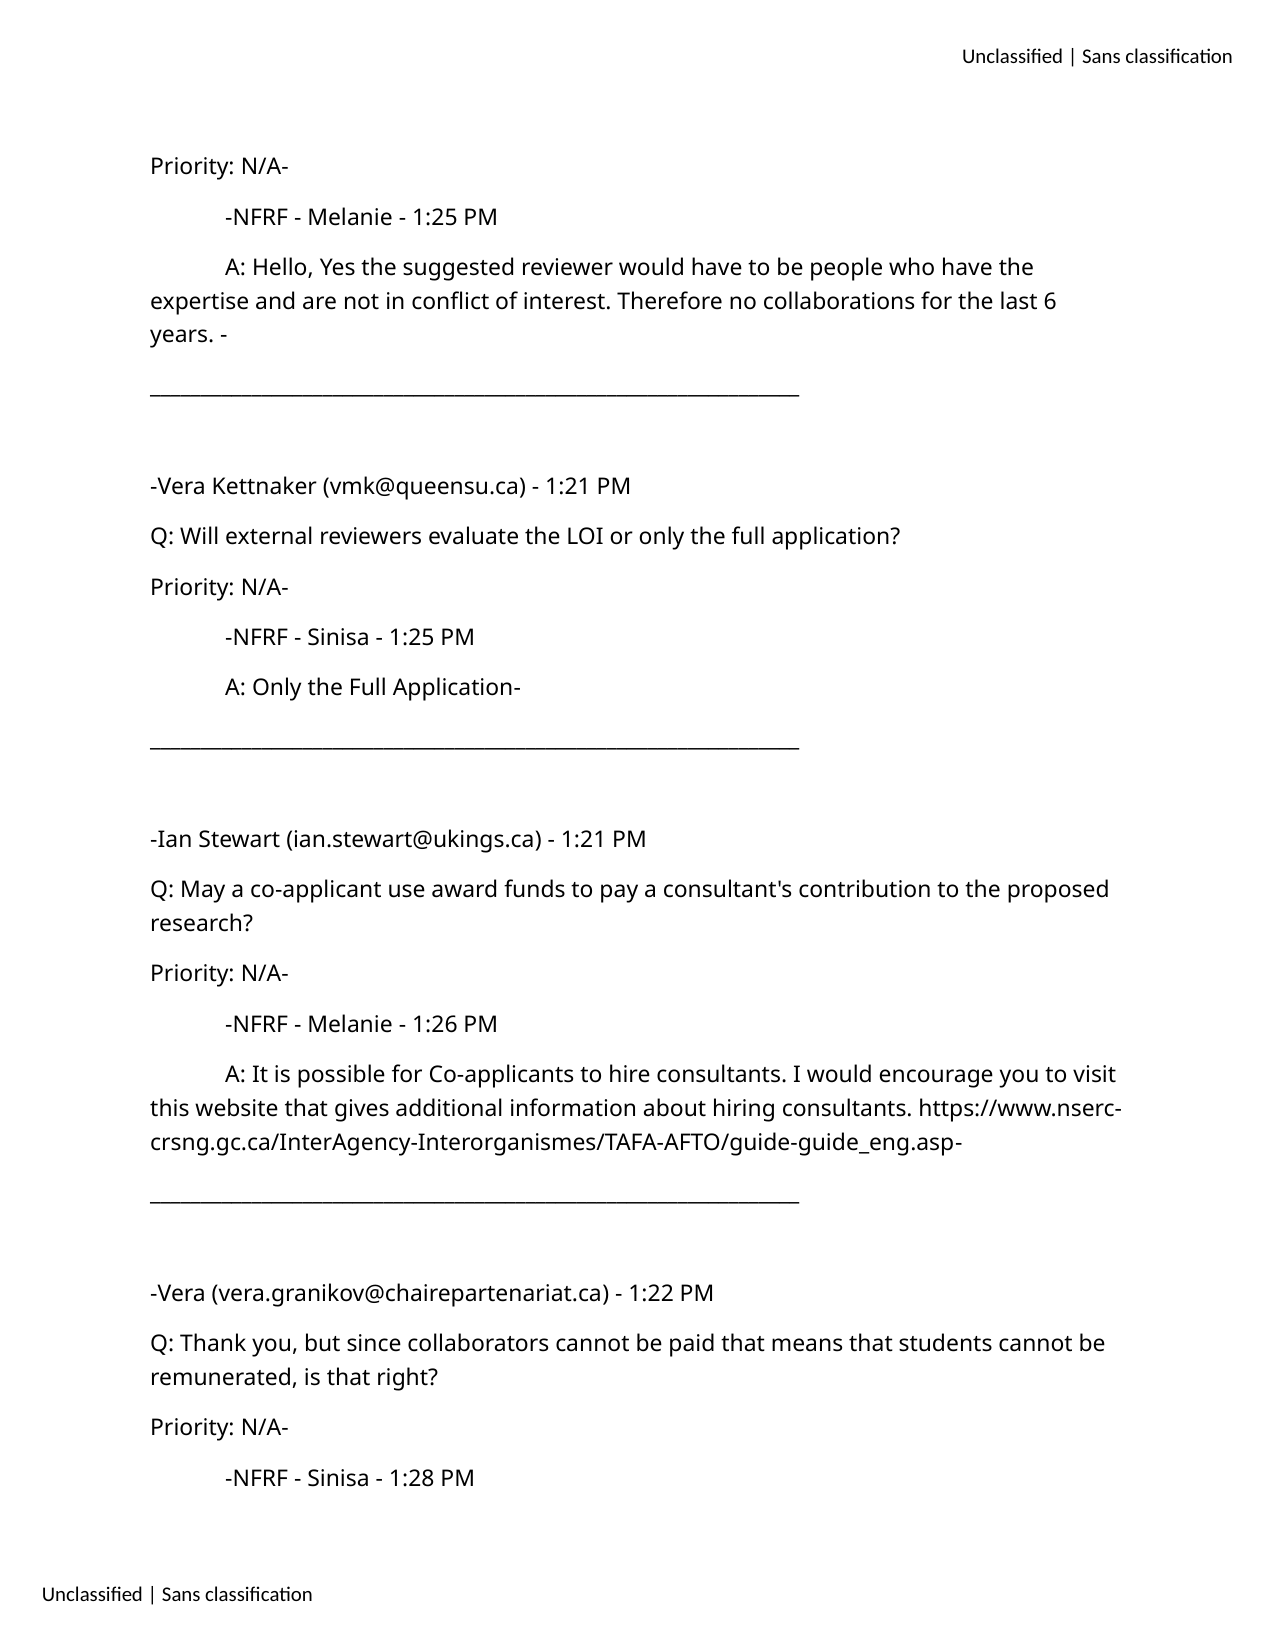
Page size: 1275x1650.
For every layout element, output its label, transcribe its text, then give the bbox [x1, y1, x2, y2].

text -NFRF - Melanie - 1:25 PM [150, 200, 1125, 232]
text Priority: N/A- [150, 150, 1125, 181]
text -NFRF - Sinisa - 1:25 PM [150, 621, 1125, 652]
text Priority: N/A- [150, 1411, 1125, 1442]
text A: Hello, Yes the suggested reviewer would have to be people who have the expertise and are not in conflict of interest. Therefore no collaborations for the last 6 years. - [150, 251, 1125, 349]
text -Ian Stewart (ian.stewart@ukings.ca) - 1:21 PM [150, 822, 1125, 854]
text ________________________________________________________________ [150, 722, 1125, 753]
text Q: Thank you, but since collaborators cannot be paid that means that students cannot be remunerated, is that right? [150, 1327, 1125, 1392]
text -NFRF - Sinisa - 1:28 PM [150, 1462, 1125, 1493]
text ________________________________________________________________ [150, 1176, 1125, 1207]
text ________________________________________________________________ [150, 369, 1125, 400]
text Priority: N/A- [150, 570, 1125, 602]
text -NFRF - Melanie - 1:26 PM [150, 1007, 1125, 1039]
text A: Only the Full Application- [150, 671, 1125, 702]
text -Vera Kettnaker (vmk@queensu.ca) - 1:21 PM [150, 469, 1125, 501]
text -Vera (vera.granikov@chairepartenariat.ca) - 1:22 PM [150, 1277, 1125, 1308]
text Q: May a co-applicant use award funds to pay a consultant's contribution to the proposed research? [150, 873, 1125, 938]
text A: It is possible for Co-applicants to hire consultants. I would encourage you to visit this website that gives additional information about hiring consultants. https://www.nserc-crsng.gc.ca/InterAgency-Interorganismes/TAFA-AFTO/guide-guide_eng.asp- [150, 1058, 1125, 1157]
text Priority: N/A- [150, 957, 1125, 988]
text Q: Will external reviewers evaluate the LOI or only the full application? [150, 520, 1125, 551]
